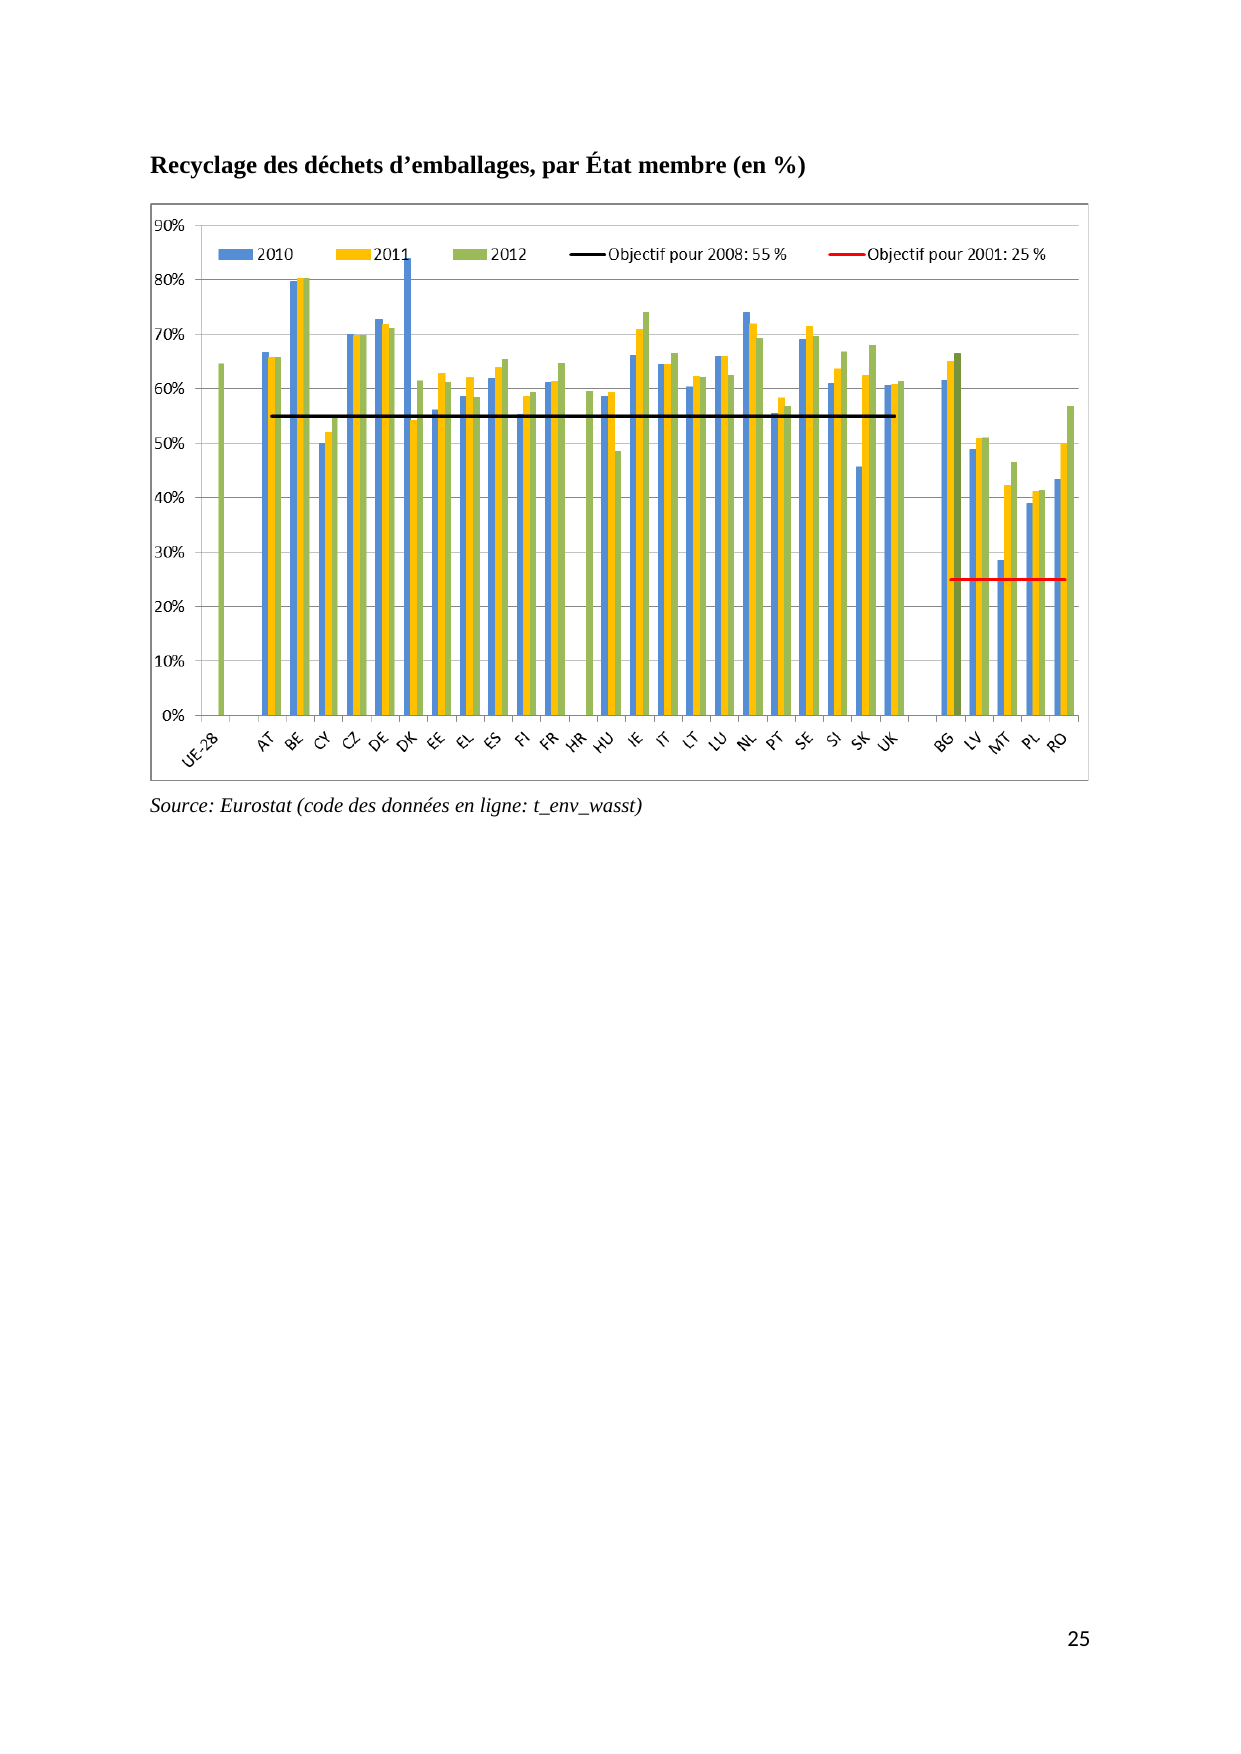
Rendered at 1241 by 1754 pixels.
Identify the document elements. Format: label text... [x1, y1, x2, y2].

picture [150, 203, 1089, 781]
text Recyclage des déchets d’emballages, par État membre (en %) [150, 150, 1240, 179]
text Source: Eurostat (code des données en ligne: t_env_wasst) [150, 793, 1090, 817]
